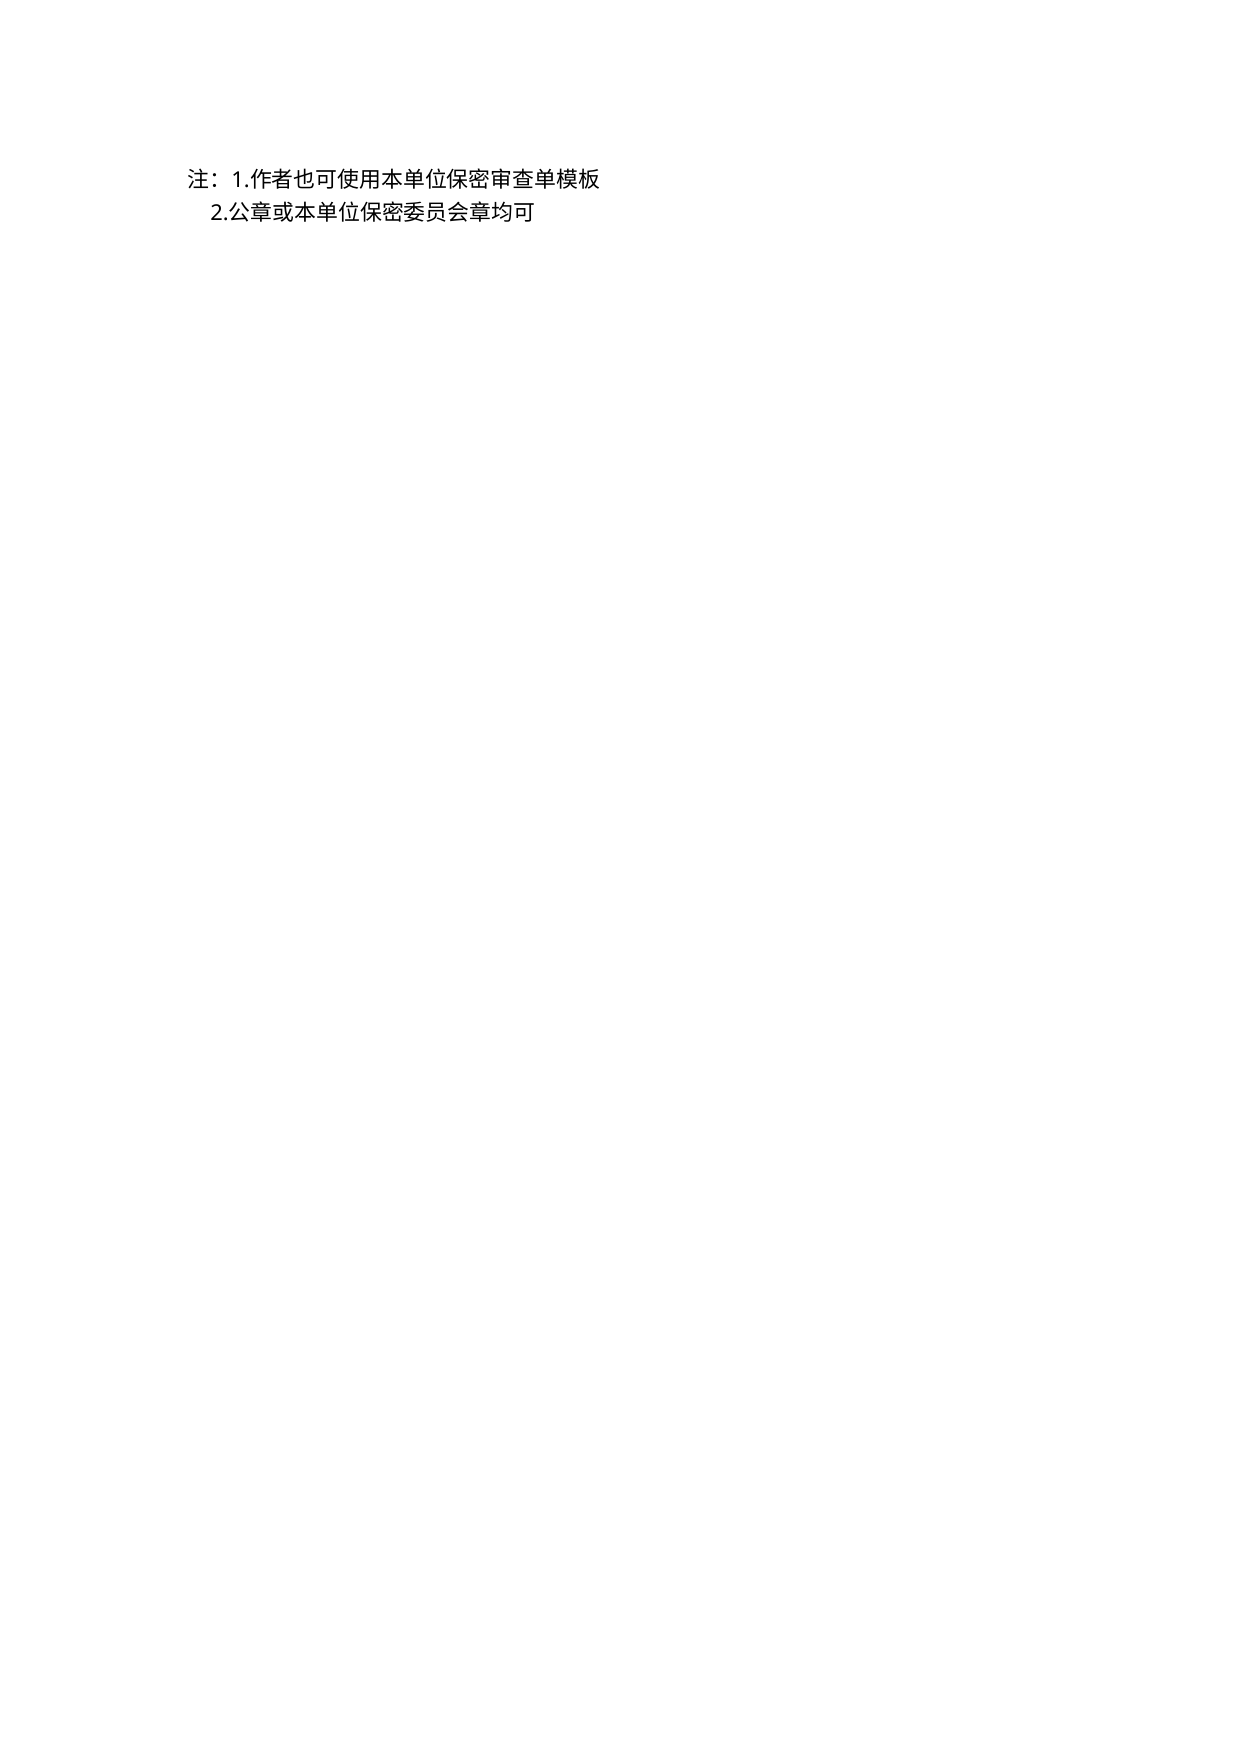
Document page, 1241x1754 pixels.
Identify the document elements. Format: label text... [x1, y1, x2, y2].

text 注：1.作者也可使用本单位保密审查单模板 [187, 162, 1053, 194]
text 2.公章或本单位保密委员会章均可 [187, 194, 1053, 227]
